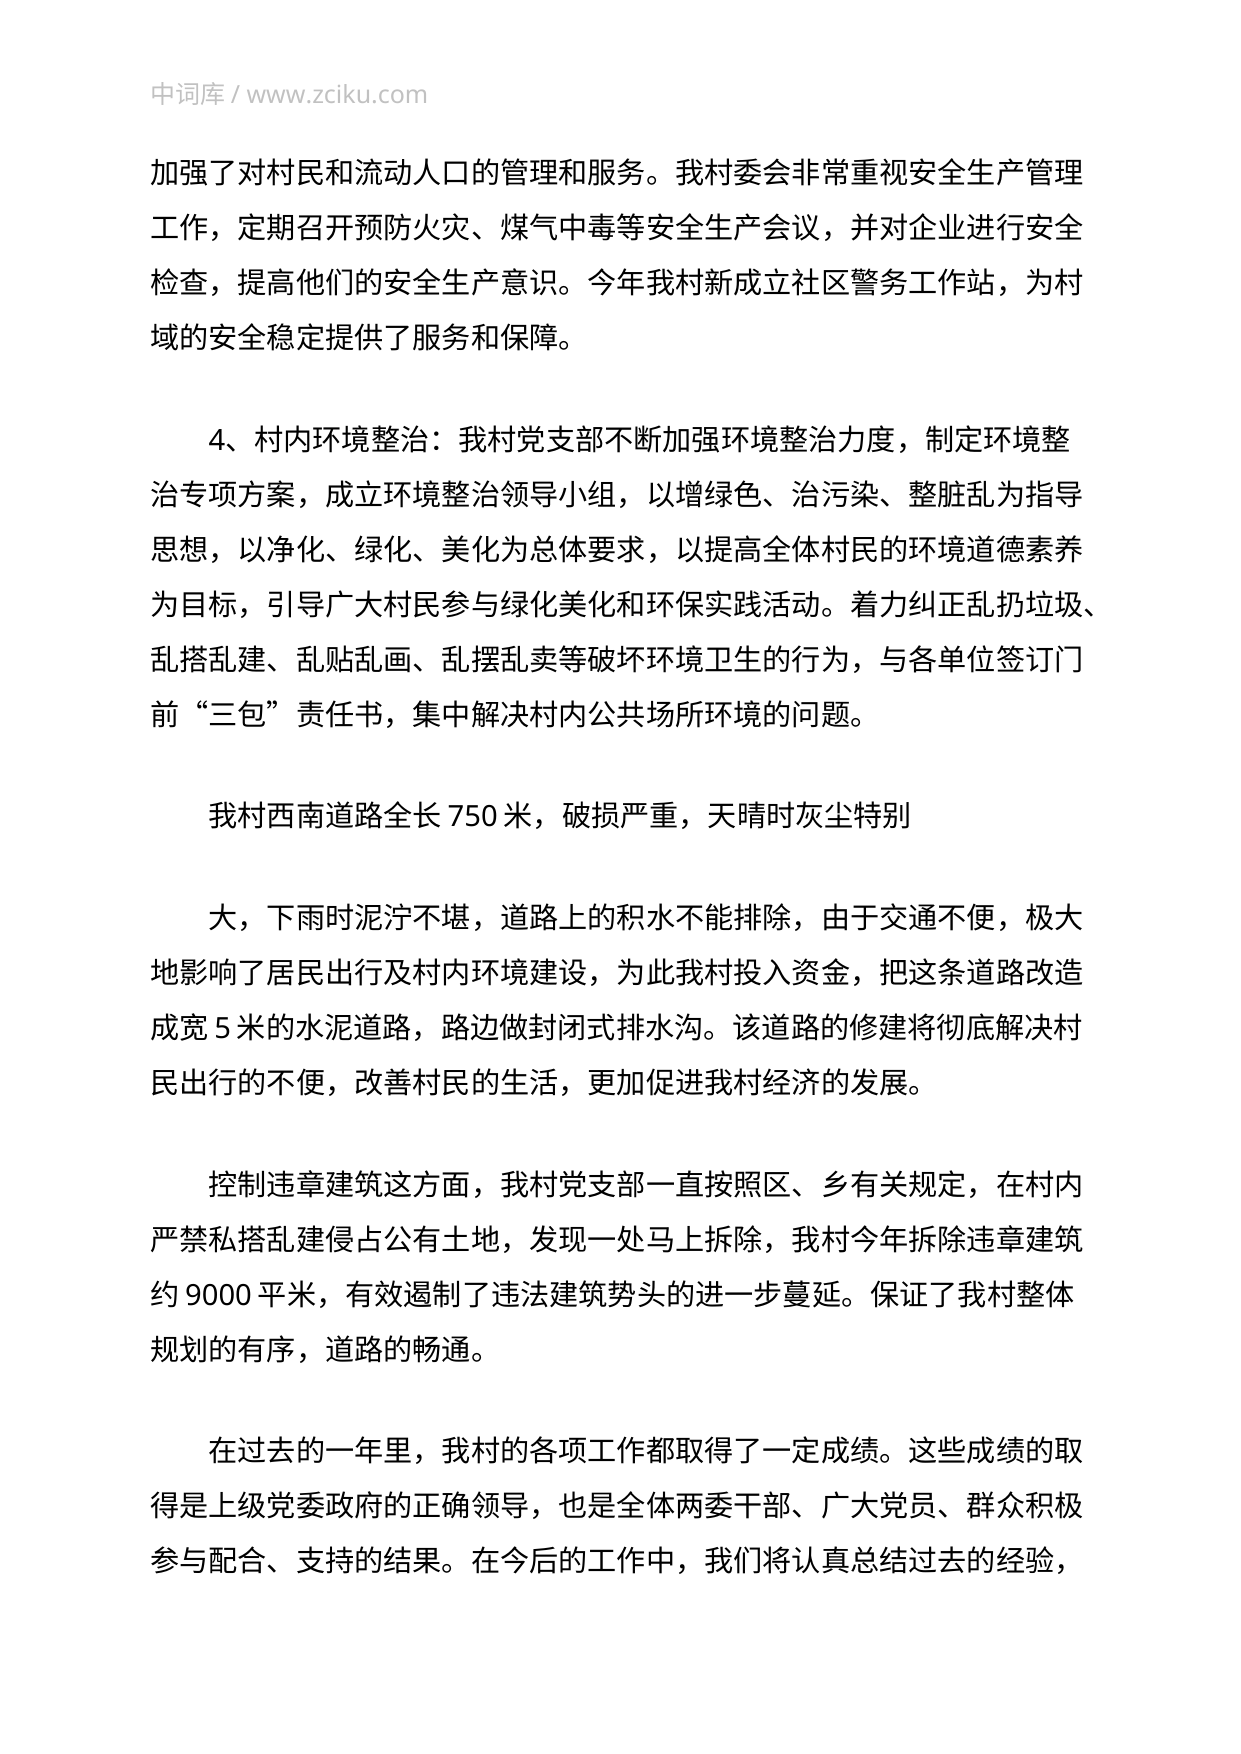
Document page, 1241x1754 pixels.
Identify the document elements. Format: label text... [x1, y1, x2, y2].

text 4、村内环境整治：我村党支部不断加强环境整治力度，制定环境整治专项方案，成立环境整治领导小组，以增绿色、治污染、整脏乱为指导思想，以净化、绿化、美化为总体要求，以提高全体村民的环境道德素养为目标，引导广大村民参与绿化美化和环保实践活动。着力纠正乱扔垃圾、乱搭乱建、乱贴乱画、乱摆乱卖等破坏环境卫生的行为，与各单位签订门前“三包”责任书，集中解决村内公共场所环境的问题。 [150, 416, 1090, 733]
text 控制违章建筑这方面，我村党支部一直按照区、乡有关规定，在村内严禁私搭乱建侵占公有土地，发现一处马上拆除，我村今年拆除违章建筑约9000平米，有效遏制了违法建筑势头的进一步蔓延。保证了我村整体规划的有序，道路的畅通。 [150, 1161, 1090, 1368]
text 我村西南道路全长750米，破损严重，天晴时灰尘特别 [150, 793, 1090, 835]
text 大，下雨时泥泞不堪，道路上的积水不能排除，由于交通不便，极大地影响了居民出行及村内环境建设，为此我村投入资金，把这条道路改造成宽5米的水泥道路，路边做封闭式排水沟。该道路的修建将彻底解决村民出行的不便，改善村民的生活，更加促进我村经济的发展。 [150, 895, 1090, 1102]
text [150, 150, 1090, 357]
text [150, 1428, 1090, 1580]
